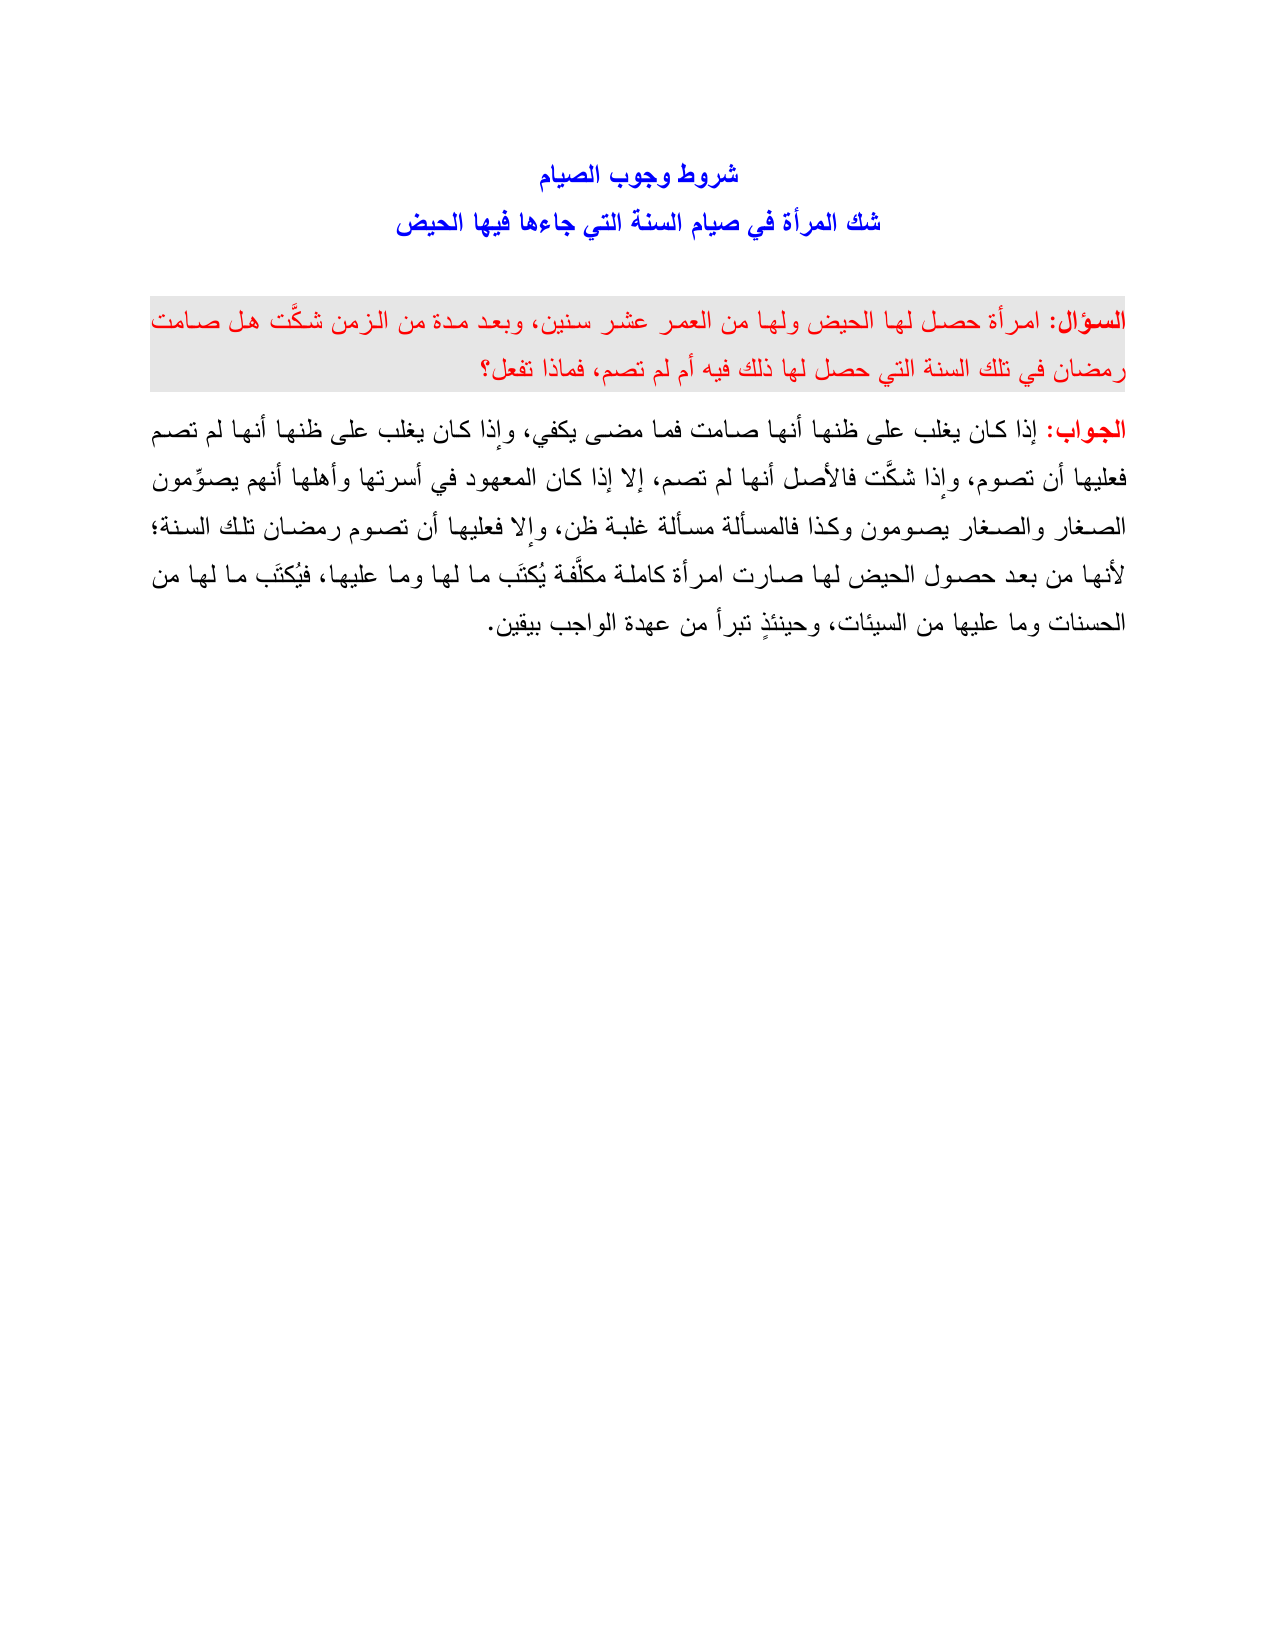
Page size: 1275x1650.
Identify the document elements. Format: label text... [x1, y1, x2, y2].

text السؤال: امرأة حصل لها الحيض ولها من العمر عشر سنين، وبعد مدة من الزمن شكَّت هل صامت رمضان في تلك السنة التي حصل لها ذلك فيه أم لم تصم، فماذا تفعل؟ [150, 296, 1125, 392]
title شك المرأة في صيام السنة التي جاءها فيها الحيض [150, 198, 1125, 247]
text الجواب: إذا كان يغلب على ظنها أنها صامت فما مضى يكفي، وإذا كان يغلب على ظنها أنها لم تصم فعليها أن تصوم، وإذا شكَّت فالأصل أنها لم تصم، إلا إذا كان المعهود في أسرتها وأهلها أنهم يصوِّمون الصغار والصغار يصومون وكذا فالمسألة مسألة غلبة ظن، وإلا فعليها أن تصوم رمضان تلك السنة؛ لأنها من بعد حصول الحيض لها صارت امرأة كاملة مكلَّفة يُكتَب ما لها وما عليها، فيُكتَب ما لها من الحسنات وما عليها من السيئات، وحينئذٍ تبرأ من عهدة الواجب بيقين. [150, 405, 1125, 647]
title شروط وجوب الصيام [150, 150, 1125, 198]
